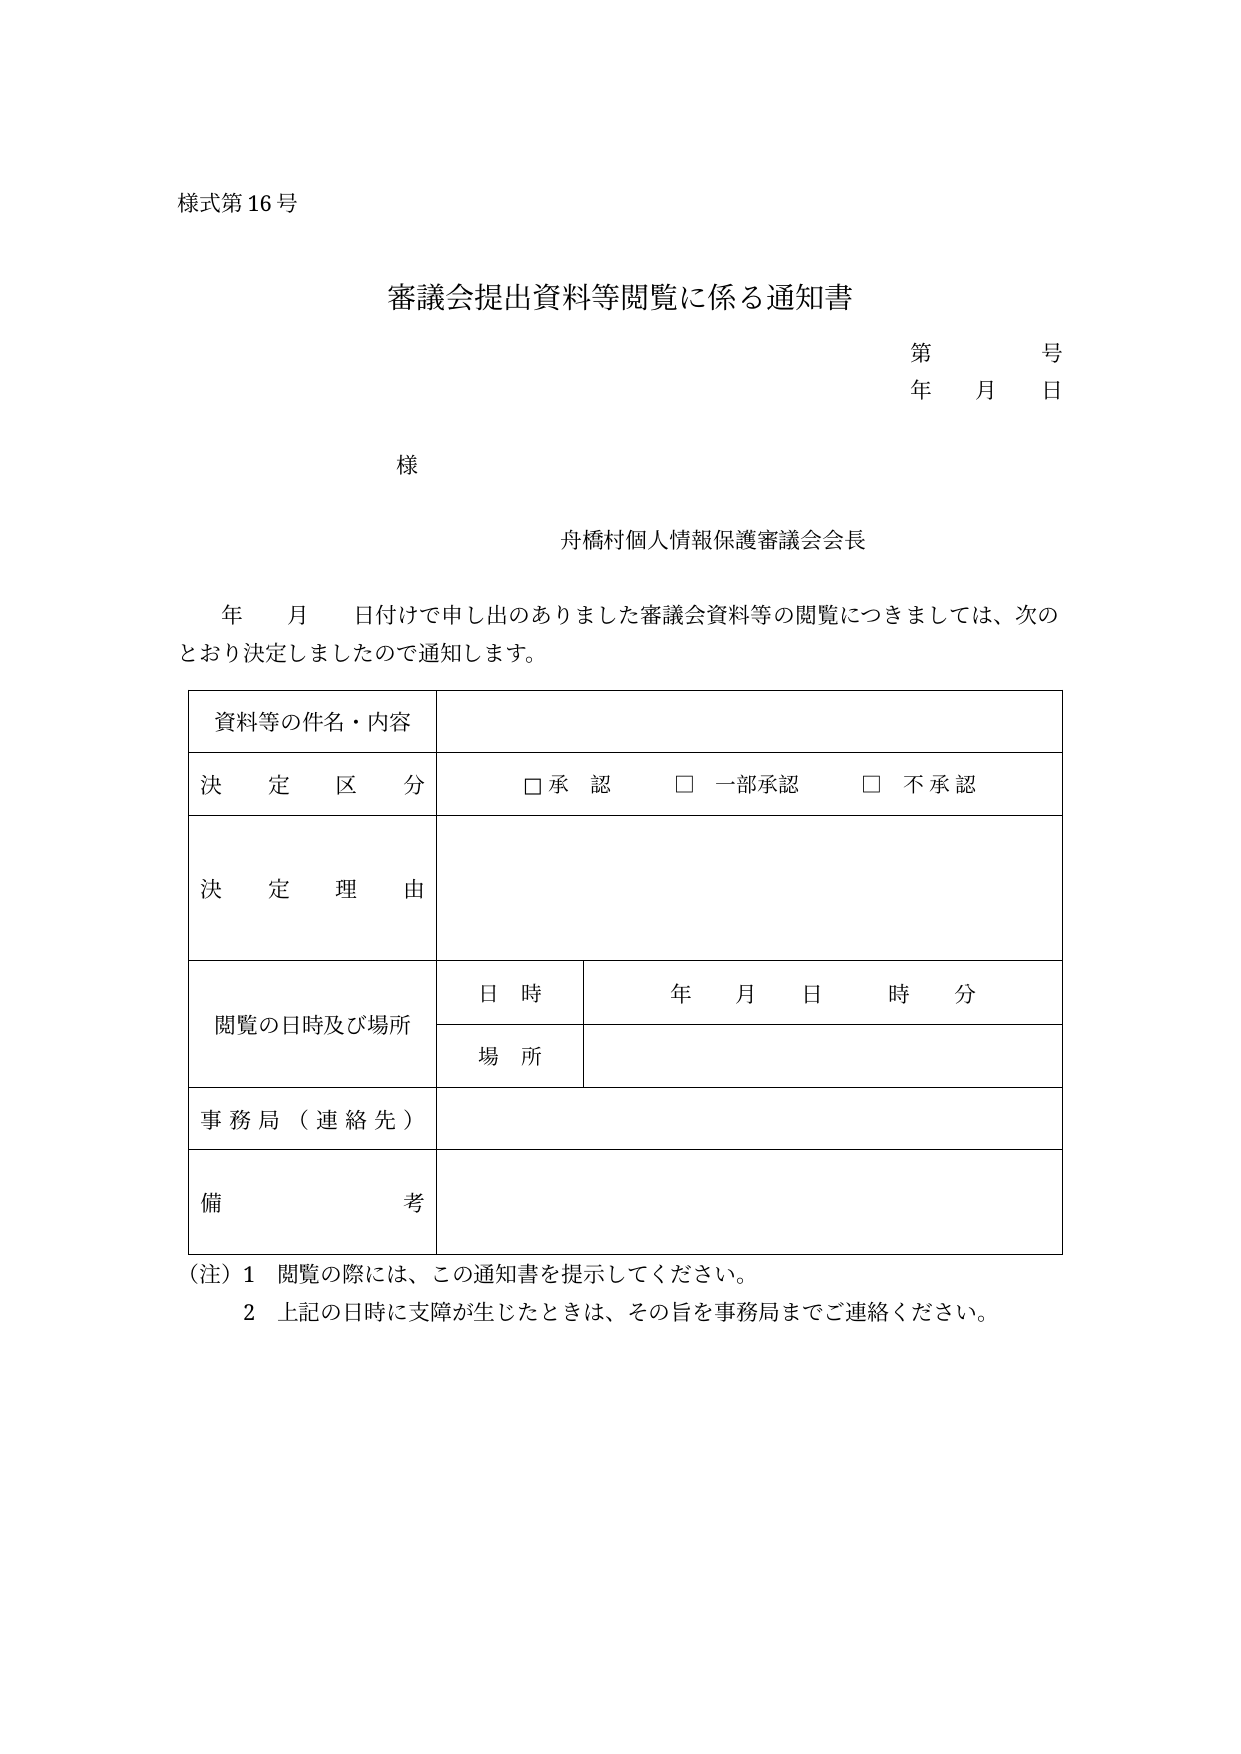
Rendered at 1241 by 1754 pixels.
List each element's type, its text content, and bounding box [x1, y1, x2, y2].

table_cell 閲覧の日時及び場所 [189, 961, 436, 1087]
table_cell 年 月 日 時 分 [584, 961, 1062, 1024]
table_cell 決定理由 [189, 816, 436, 960]
text 舟橋村個人情報保護審議会会長 [177, 521, 866, 558]
text 様式第16号 [177, 183, 1063, 221]
table_cell 決定区分 [189, 753, 436, 814]
text 2 上記の日時に支障が生じたときは、その旨を事務局までご連絡ください。 [243, 1292, 1063, 1329]
table_cell 事務局（連絡先） [189, 1088, 436, 1149]
text 様 [396, 446, 1063, 483]
table_cell [437, 1150, 1062, 1253]
text （注）1 閲覧の際には、この通知書を提示してください。 [177, 1254, 1063, 1292]
table_header 資料等の件名・内容 [189, 691, 436, 752]
text 第 号 [177, 333, 1063, 371]
table_cell 場所 [437, 1025, 583, 1087]
table_header [437, 691, 1062, 752]
text 年 月 日付けで申し出のありました審議会資料等の閲覧につきましては、次のとおり決定しましたので通知します。 [177, 596, 1063, 671]
table_cell □ 承認 □ 一部承認 □ 不承認 [437, 753, 1062, 814]
table_cell 日時 [437, 961, 583, 1024]
table_cell 備考 [189, 1150, 436, 1253]
text 審議会提出資料等閲覧に係る通知書 [177, 258, 1063, 333]
text 年 月 日 [177, 371, 1063, 408]
table_cell [584, 1025, 1062, 1087]
table_cell [437, 816, 1062, 960]
table_cell [437, 1088, 1062, 1149]
